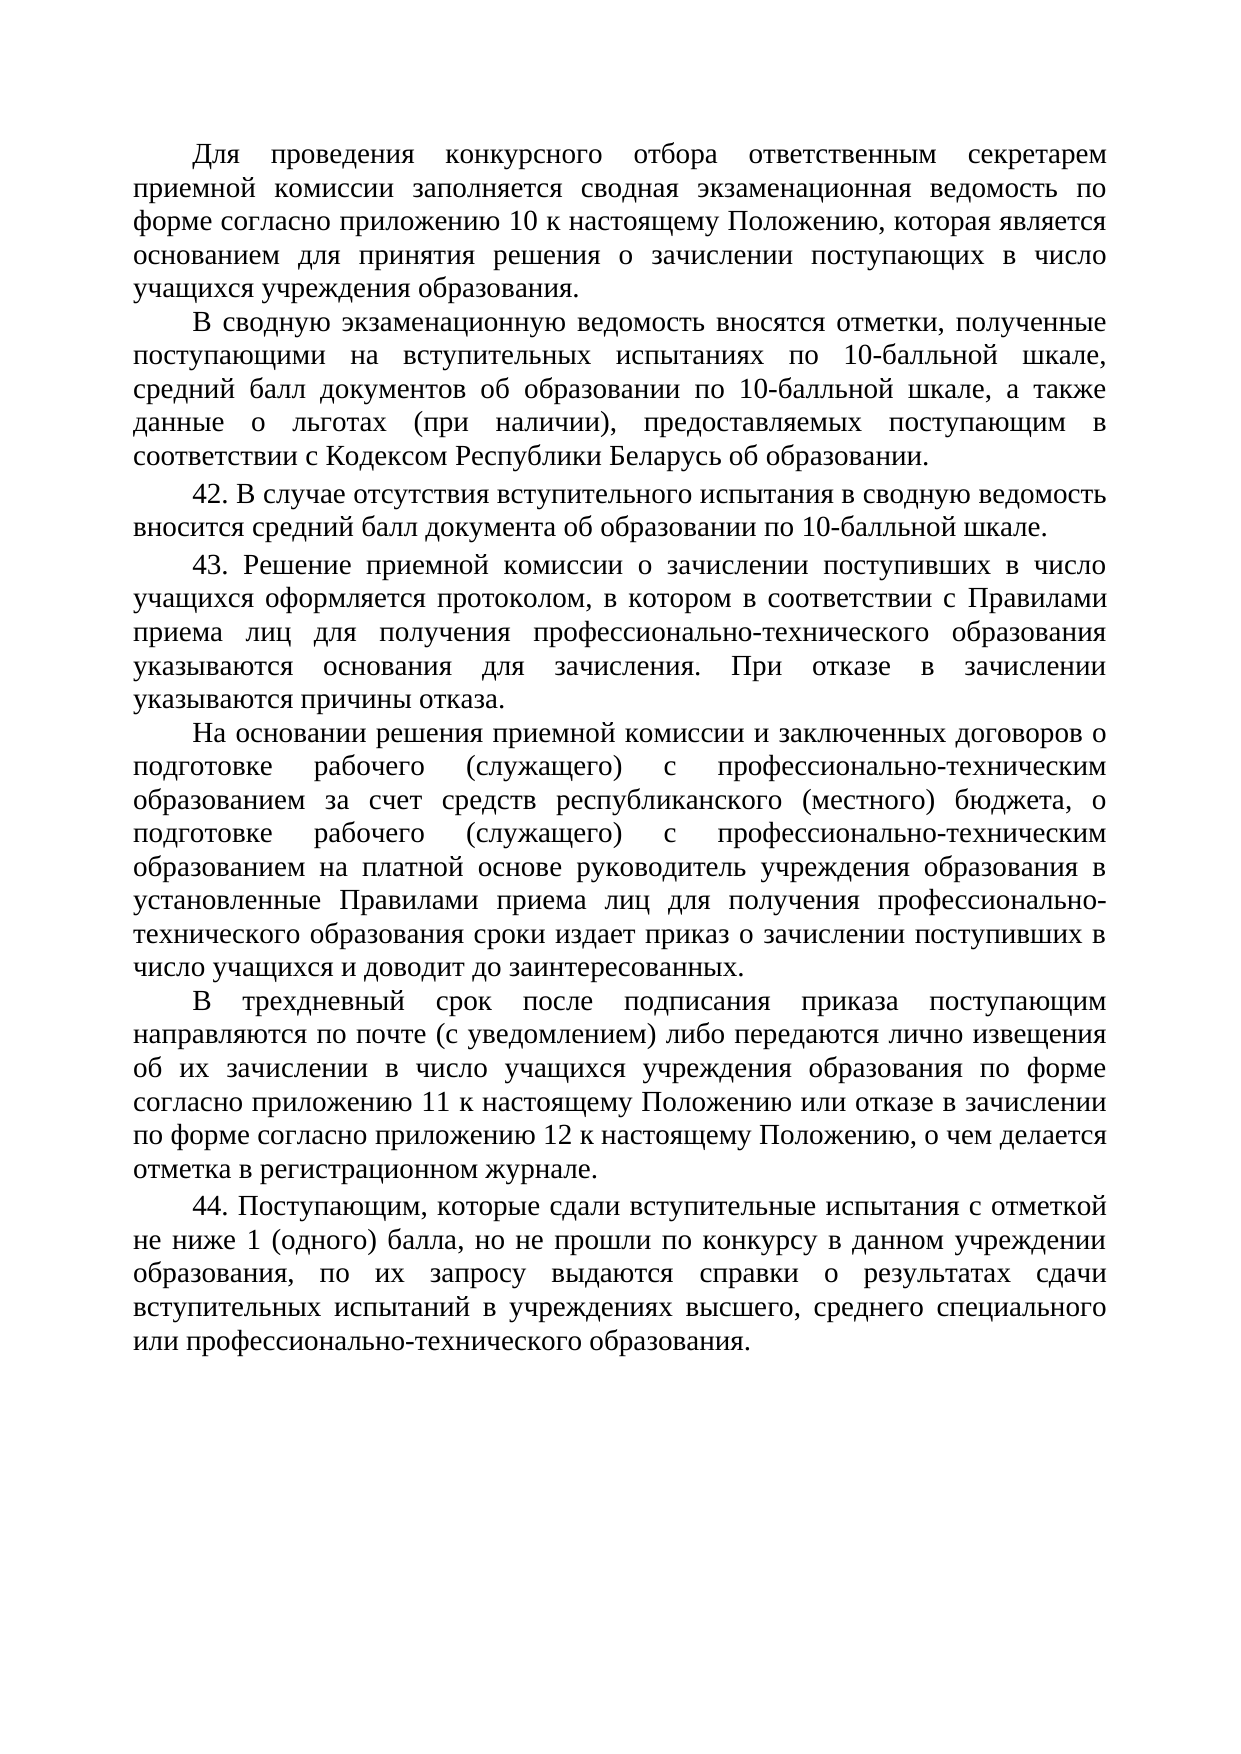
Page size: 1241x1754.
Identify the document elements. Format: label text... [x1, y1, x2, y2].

text 42. В случае отсутствия вступительного испытания в сводную ведомость вносится средний балл документа об образовании по 10-балльной шкале. [133, 476, 1107, 543]
text В трехдневный срок после подписания приказа поступающим направляются по почте (с уведомлением) либо передаются лично извещения об их зачислении в число учащихся учреждения образования по форме согласно приложению 11 к настоящему Положению или отказе в зачислении по форме согласно приложению 12 к настоящему Положению, о чем делается отметка в регистрационном журнале. [133, 983, 1107, 1184]
text На основании решения приемной комиссии и заключенных договоров о подготовке рабочего (служащего) с профессионально-техническим образованием за счет средств республиканского (местного) бюджета, о подготовке рабочего (служащего) с профессионально-техническим образованием на платной основе руководитель учреждения образования в установленные Правилами приема лиц для получения профессионально-технического образования сроки издает приказ о зачислении поступивших в число учащихся и доводит до заинтересованных. [133, 715, 1107, 983]
text В сводную экзаменационную ведомость вносятся отметки, полученные поступающими на вступительных испытаниях по 10-балльной шкале, средний балл документов об образовании по 10-балльной шкале, а также данные о льготах (при наличии), предоставляемых поступающим в соответствии с Кодексом Республики Беларусь об образовании. [133, 304, 1107, 472]
text 43. Решение приемной комиссии о зачислении поступивших в число учащихся оформляется протоколом, в котором в соответствии с Правилами приема лиц для получения профессионально-технического образования указываются основания для зачисления. При отказе в зачислении указываются причины отказа. [133, 547, 1107, 715]
text Для проведения конкурсного отбора ответственным секретарем приемной комиссии заполняется сводная экзаменационная ведомость по форме согласно приложению 10 к настоящему Положению, которая является основанием для принятия решения о зачислении поступающих в число учащихся учреждения образования. [133, 136, 1107, 304]
text 44. Поступающим, которые сдали вступительные испытания с отметкой не ниже 1 (одного) балла, но не прошли по конкурсу в данном учреждении образования, по их запросу выдаются справки о результатах сдачи вступительных испытаний в учреждениях высшего, среднего специального или профессионально-технического образования. [133, 1188, 1107, 1356]
